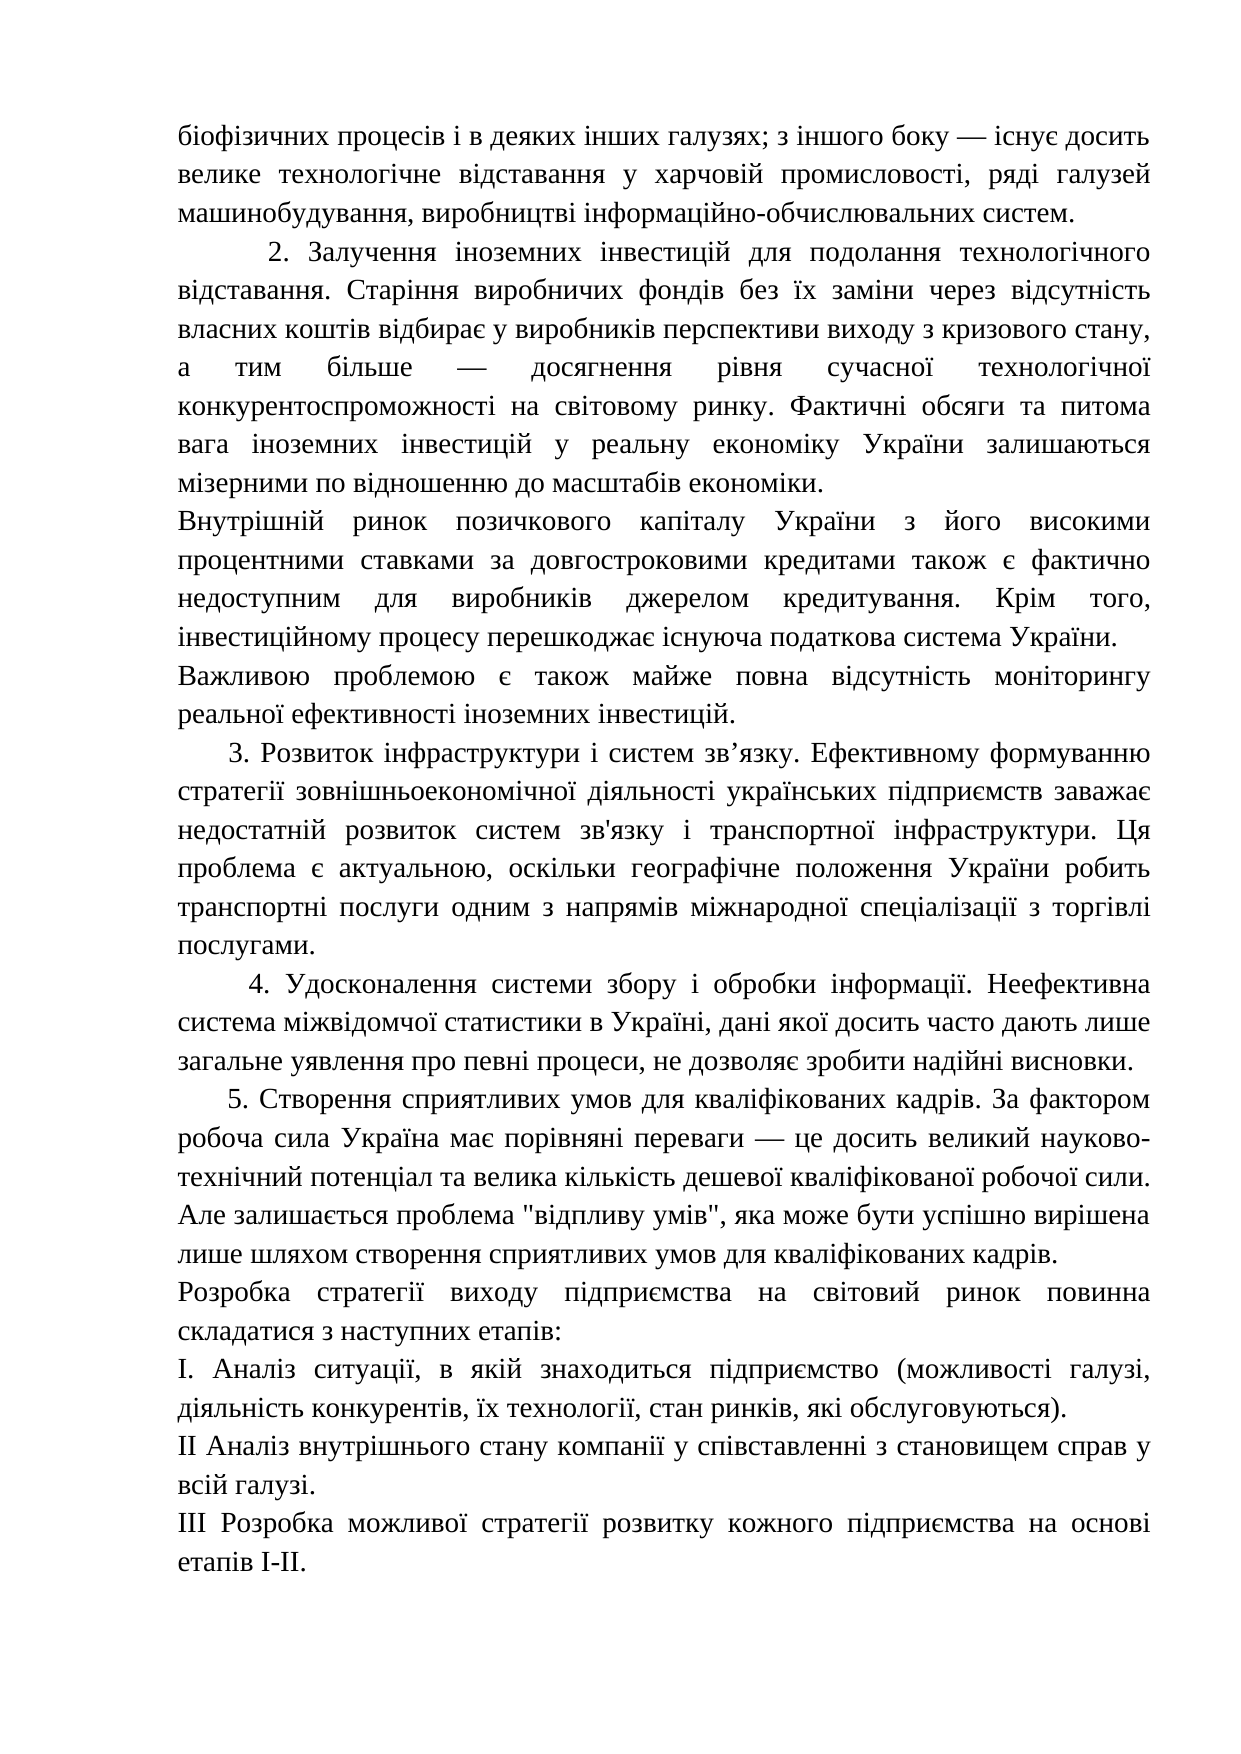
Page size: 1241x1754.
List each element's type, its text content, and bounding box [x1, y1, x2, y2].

text Внутрішній ринок позичкового капіталу України з його високими процентними ставками за довгостроковими кредитами також є фактично недоступним для виробників джерелом кредитування. Крім того, інвестиційному процесу перешкоджає існуюча податкова система України. [177, 503, 1152, 653]
text 3. Розвиток інфраструктури і систем зв’язку. Ефективному формуванню стратегії зовнішньоекономічної діяльності українських підприємств заважає недостатній розвиток систем зв'язку і транспортної інфраструктури. Ця проблема є актуальною, оскільки географічне положення України робить транспортні послуги одним з напрямів міжнародної спеціалізації з торгівлі послугами. [177, 735, 1152, 961]
text 5. Створення сприятливих умов для кваліфікованих кадрів. За фактором робоча сила Україна має порівняні переваги — це досить великий науково-технічний потенціал та велика кількість дешевої кваліфікованої робочої сили. Але залишається проблема "відпливу умів", яка може бути успішно вирішена лише шляхом створення сприятливих умов для кваліфікованих кадрів. [177, 1082, 1152, 1269]
text ІІ Аналіз внутрішнього стану компанії у співставленні з становищем справ у всій галузі. [177, 1428, 1152, 1501]
text 4. Удосконалення системи збору і обробки інформації. Неефективна система міжвідомчої статистики в Україні, дані якої досить часто дають лише загальне уявлення про певні процеси, не дозволяє зробити надійні висновки. [177, 966, 1152, 1077]
text Важливою проблемою є також майже повна відсутність моніторингу реальної ефективності іноземних інвестицій. [177, 658, 1152, 730]
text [177, 118, 1152, 229]
text ІІІ Розробка можливої стратегії розвитку кожного підприємства на основі етапів І-ІІ. [177, 1506, 1152, 1578]
text 2. Залучення іноземних інвестицій для подолання технологічного відставання. Старіння виробничих фондів без їх заміни через відсутність власних коштів відбирає у виробників перспективи виходу з кризового стану, а тим більше — досягнення рівня сучасної технологічної конкурентоспроможності на світовому ринку. Фактичні обсяги та питома вага іноземних інвестицій у реальну економіку України залишаються мізерними по відношенню до масштабів економіки. [177, 234, 1152, 498]
text І. Аналіз ситуації, в якій знаходиться підприємство (можливості галузі, діяльність конкурентів, їх технології, стан ринків, які обслуговуються). [177, 1351, 1152, 1423]
text Розробка стратегії виходу підприємства на світовий ринок повинна складатися з наступних етапів: [177, 1274, 1152, 1346]
